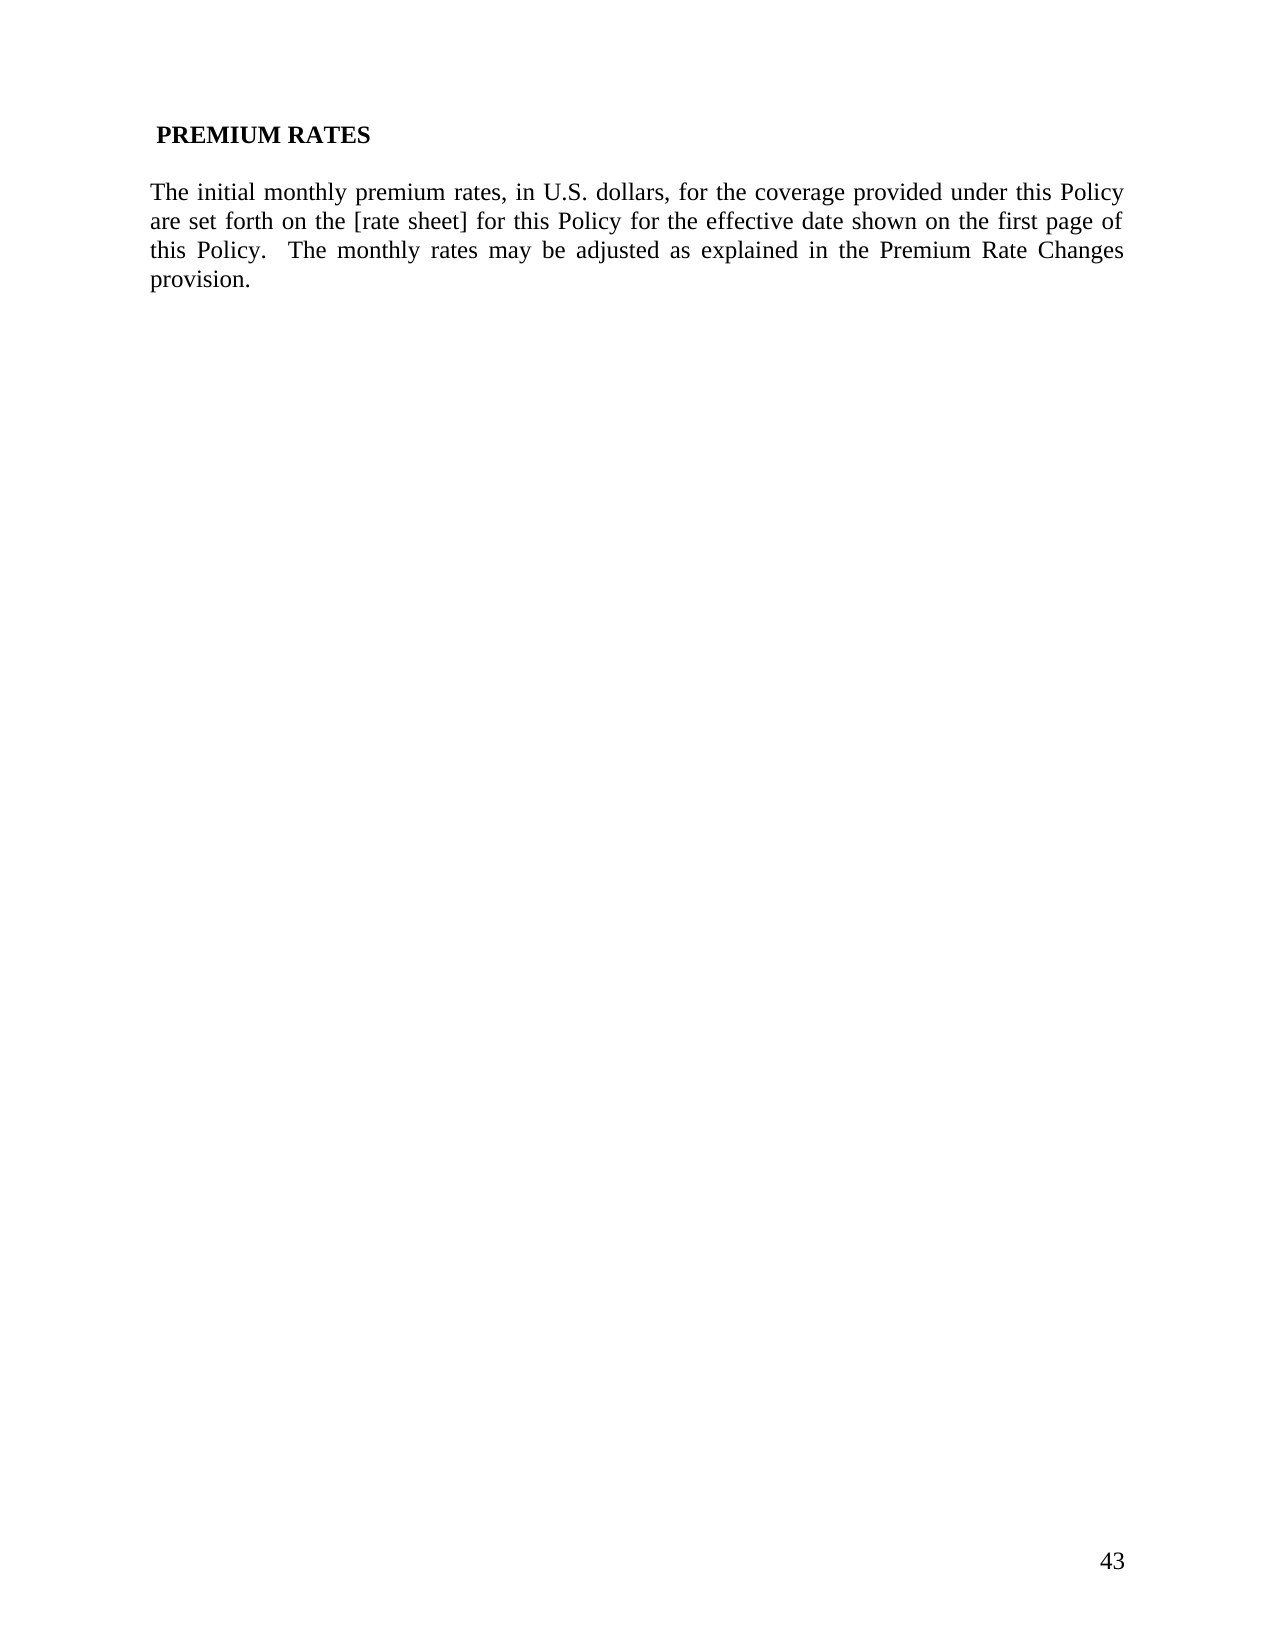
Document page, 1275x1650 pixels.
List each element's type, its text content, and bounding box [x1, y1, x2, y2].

text PREMIUM RATES [150, 120, 1125, 149]
text The initial monthly premium rates, in U.S. dollars, for the coverage provided under this Policy are set forth on the [rate sheet] for this Policy for the effective date shown on the first page of this Policy. The monthly rates may be adjusted as explained in the Premium Rate Changes provision. [150, 177, 1125, 292]
